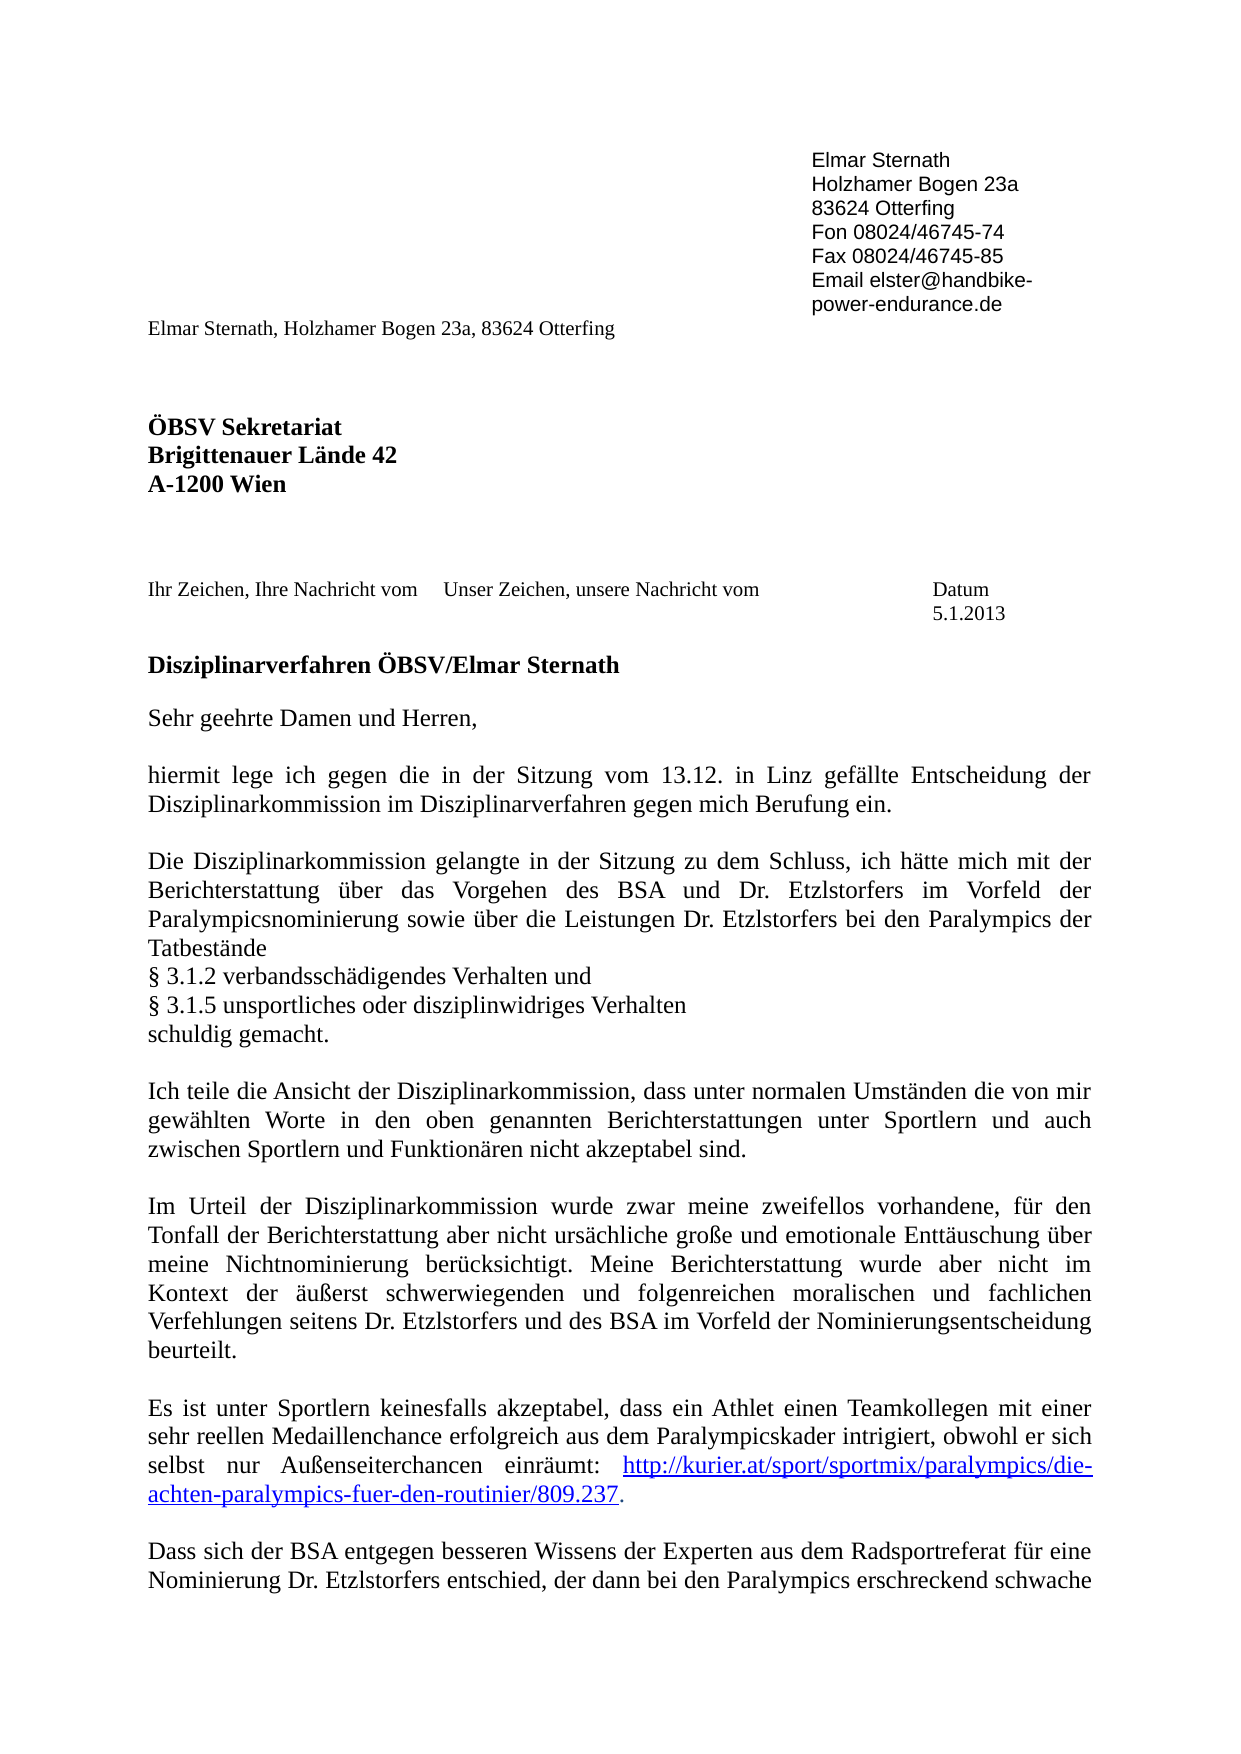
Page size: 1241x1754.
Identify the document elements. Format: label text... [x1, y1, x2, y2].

text 5.1.2013 [148, 601, 1093, 625]
text Elmar Sternath, Holzhamer Bogen 23a, 83624 Otterfing [148, 315, 1092, 339]
text Sehr geehrte Damen und Herren, [148, 703, 1092, 731]
text ÖBSV Sekretariat [148, 412, 1092, 440]
text Brigittenauer Lände 42 [148, 440, 1092, 469]
text Elmar Sternath [738, 148, 1092, 172]
text Holzhamer Bogen 23a [811, 172, 1092, 196]
text Es ist unter Sportlern keinesfalls akzeptabel, dass ein Athlet einen Teamkollegen mit einer sehr reellen Medaillenchance erfolgreich aus dem Paralympicskader intrigiert, obwohl er sich selbst nur Außenseiterchancen einräumt: http://kurier.at/sport/sportmix/paralympics/die-achten-paralympics-fuer-den-routinier/809.237. [148, 1393, 1092, 1508]
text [148, 1536, 1092, 1594]
text Ich teile die Ansicht der Disziplinarkommission, dass unter normalen Umständen die von mir gewählten Worte in den oben genannten Berichterstattungen unter Sportlern und auch zwischen Sportlern und Funktionären nicht akzeptabel sind. [148, 1076, 1092, 1163]
text 83624 Otterfing [811, 196, 1092, 219]
text Die Disziplinarkommission gelangte in der Sitzung zu dem Schluss, ich hätte mich mit der Berichterstattung über das Vorgehen des BSA und Dr. Etzlstorfers im Vorfeld der Paralympicsnominierung sowie über die Leistungen Dr. Etzlstorfers bei den Paralympics der Tatbestände [148, 846, 1092, 961]
text A-1200 Wien [148, 469, 1092, 498]
text Im Urteil der Disziplinarkommission wurde zwar meine zweifellos vorhandene, für den Tonfall der Berichterstattung aber nicht ursächliche große und emotionale Enttäuschung über meine Nichtnominierung berücksichtigt. Meine Berichterstattung wurde aber nicht im Kontext der äußerst schwerwiegenden und folgenreichen moralischen und fachlichen Verfehlungen seitens Dr. Etzlstorfers und des BSA im Vorfeld der Nominierungsentscheidung beurteilt. [148, 1191, 1092, 1364]
text Fax 08024/46745-85 [811, 243, 1092, 267]
text Disziplinarverfahren ÖBSV/Elmar Sternath [148, 650, 1092, 678]
text Fon 08024/46745-74 [811, 219, 1092, 243]
text Ihr Zeichen, Ihre Nachricht vom Unser Zeichen, unsere Nachricht vom Datum [148, 577, 1092, 601]
text § 3.1.2 verbandsschädigendes Verhalten und [148, 961, 1092, 990]
text § 3.1.5 unsportliches oder disziplinwidriges Verhalten [148, 990, 1092, 1019]
text schuldig gemacht. [148, 1019, 1092, 1048]
text Email elster@handbike-power-endurance.de [811, 267, 1092, 315]
text hiermit lege ich gegen die in der Sitzung vom 13.12. in Linz gefällte Entscheidung der Disziplinarkommission im Disziplinarverfahren gegen mich Berufung ein. [148, 760, 1092, 818]
